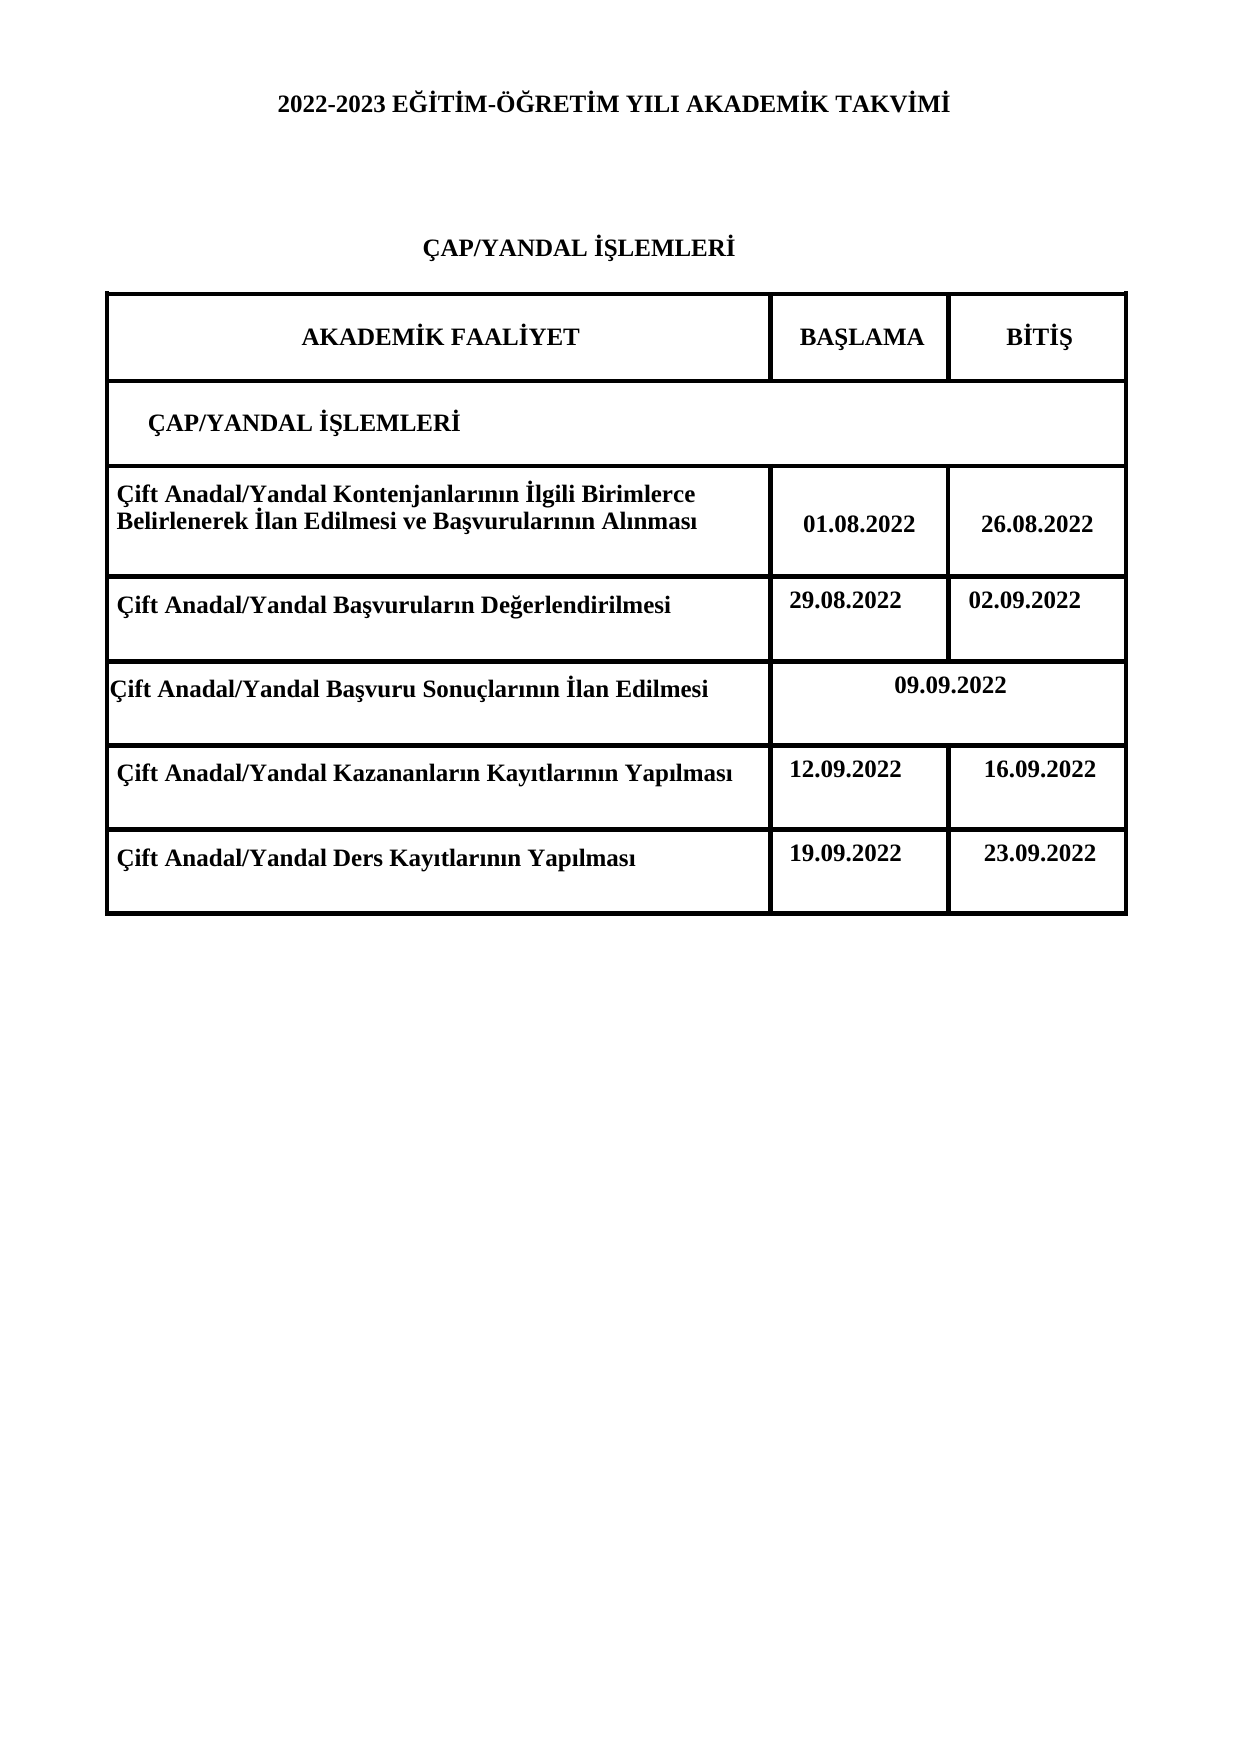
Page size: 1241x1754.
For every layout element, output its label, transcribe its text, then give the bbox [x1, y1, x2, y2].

table_header BAŞLAMA [773, 296, 946, 379]
text ÇAP/YANDAL İŞLEMLERİ [92, 233, 1066, 262]
table_cell 12.09.2022 [773, 748, 946, 827]
table_cell Çift Anadal/Yandal Kontenjanlarının İlgili Birimlerce Belirlenerek İlan Edilmesi ve Başvurularının Alınması [109, 468, 768, 574]
table_cell 01.08.2022 [773, 468, 946, 574]
table_cell Çift Anadal/Yandal Ders Kayıtlarının Yapılması [109, 832, 768, 911]
table_cell 19.09.2022 [773, 832, 946, 911]
table_cell 09.09.2022 [773, 664, 1124, 743]
table_cell 16.09.2022 [951, 748, 1124, 827]
table_cell Çift Anadal/Yandal Kazananların Kayıtlarının Yapılması [109, 748, 768, 827]
table_cell 23.09.2022 [951, 832, 1124, 911]
table_cell 26.08.2022 [950, 468, 1124, 574]
table_header AKADEMİK FAALİYET [109, 296, 768, 379]
table_header BİTİŞ [951, 296, 1124, 379]
table_cell 29.08.2022 [773, 579, 946, 659]
table_cell ÇAP/YANDAL İŞLEMLERİ [109, 383, 1124, 464]
table_cell Çift Anadal/Yandal Başvuru Sonuçlarının İlan Edilmesi [109, 664, 768, 743]
table_cell 02.09.2022 [951, 579, 1124, 659]
text 2022-2023 EĞİTİM-ÖĞRETİM YILI AKADEMİK TAKVİMİ [162, 89, 1066, 117]
table_cell Çift Anadal/Yandal Başvuruların Değerlendirilmesi [109, 579, 768, 659]
